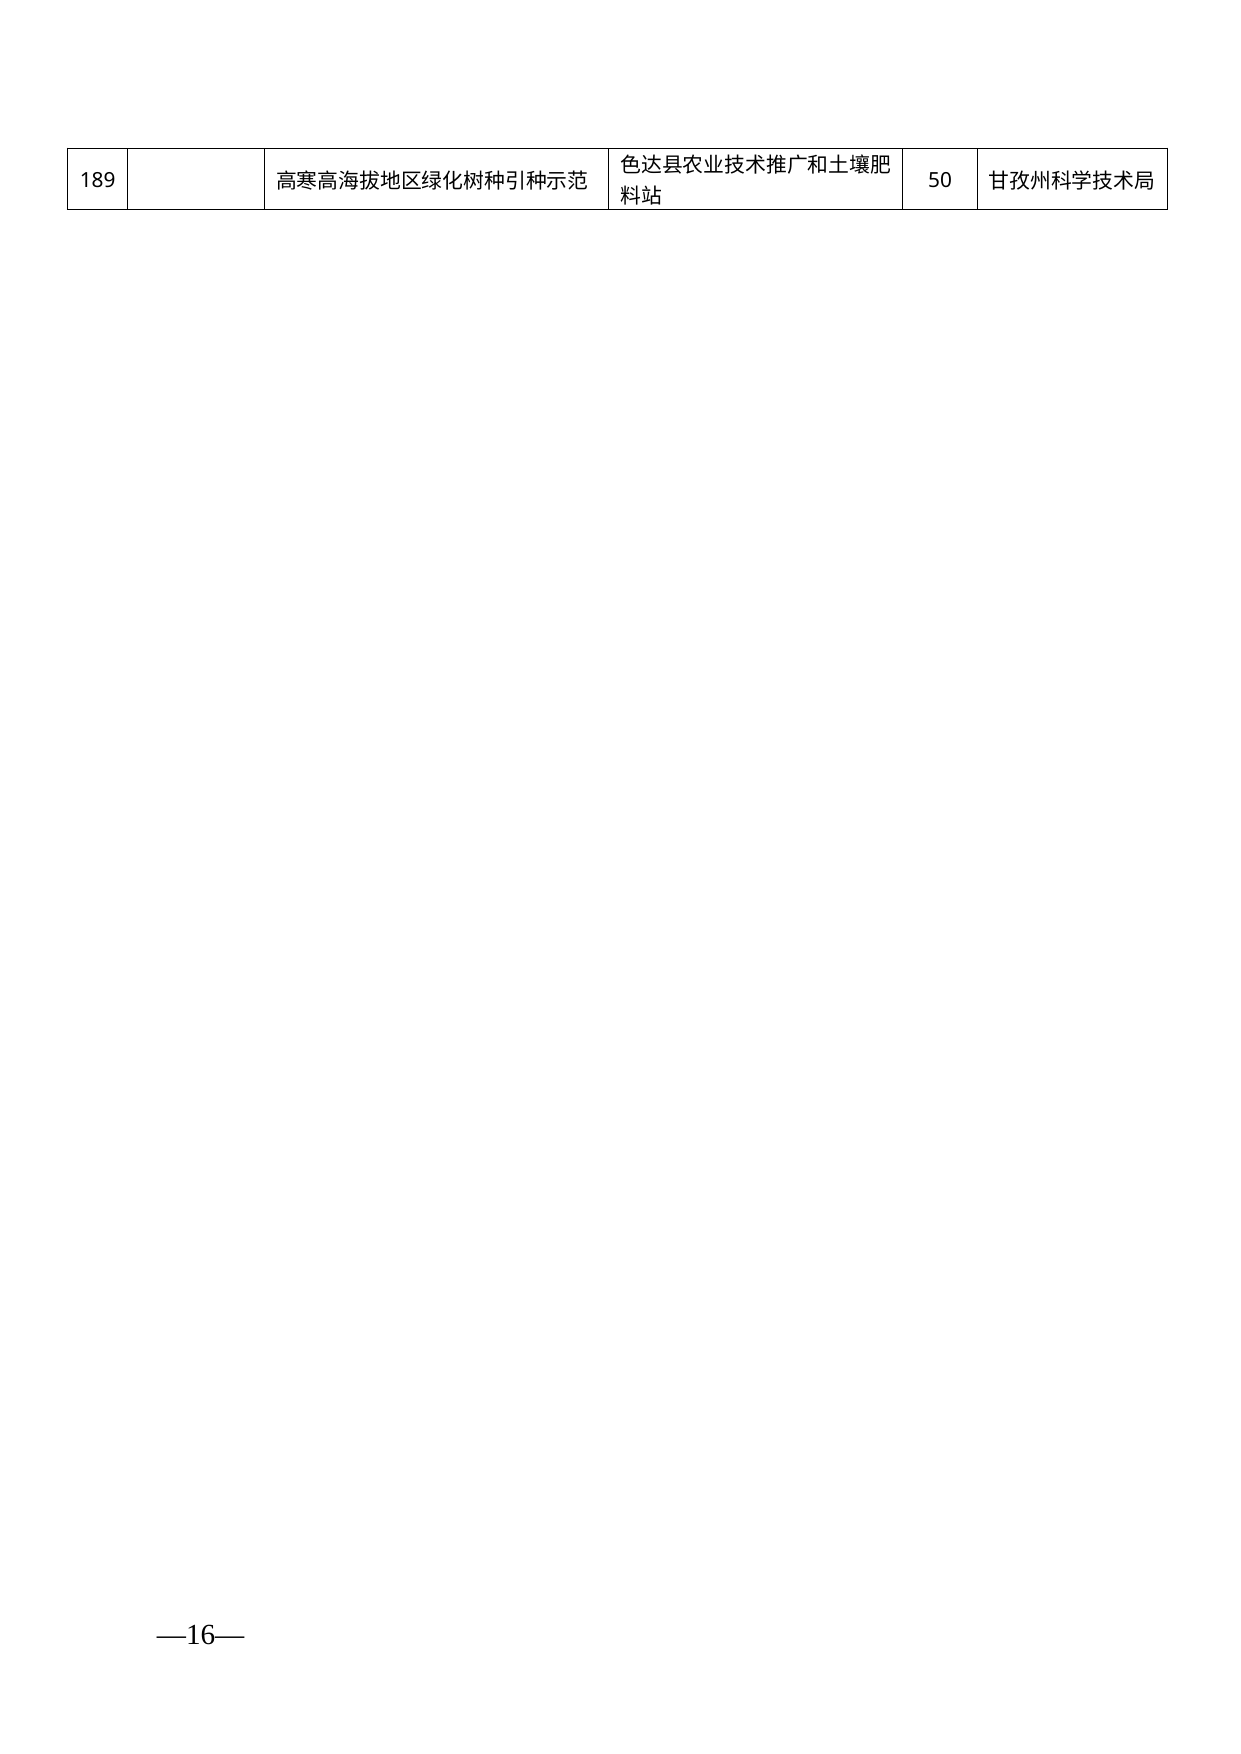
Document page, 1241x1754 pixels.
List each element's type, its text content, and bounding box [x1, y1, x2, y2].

table_cell 高寒高海拔地区绿化树种引种示范 [265, 149, 608, 209]
table_cell [128, 149, 264, 209]
table_cell 50 [903, 149, 977, 209]
table_cell 甘孜州科学技术局 [978, 149, 1167, 209]
table_cell 色达县农业技术推广和土壤肥料站 [609, 149, 902, 209]
table_cell 189 [68, 149, 127, 209]
